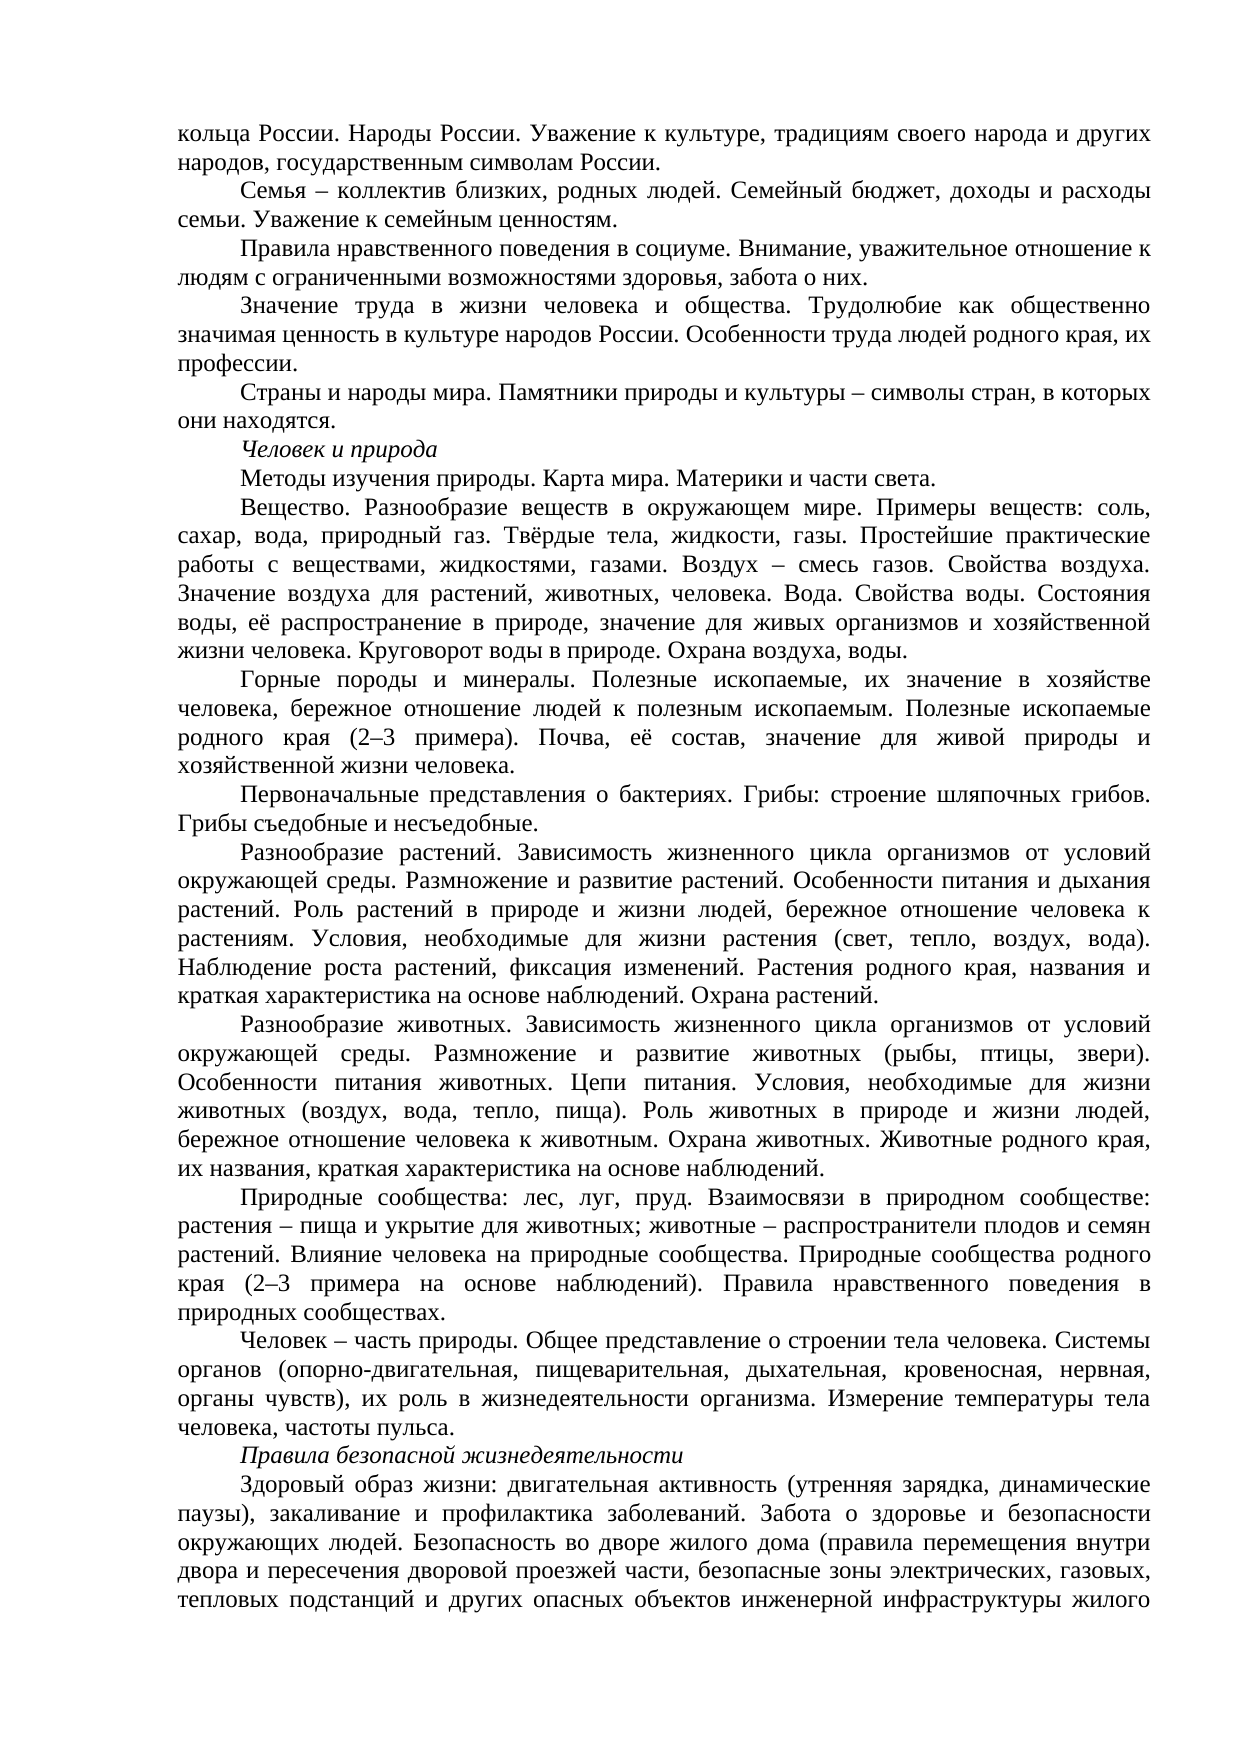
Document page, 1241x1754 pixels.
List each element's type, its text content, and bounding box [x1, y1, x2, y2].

text Вещество. Разнообразие веществ в окружающем мире. Примеры веществ: соль, сахар, вода, природный газ. Твёрдые тела, жидкости, газы. Простейшие практические работы с веществами, жидкостями, газами. Воздух – смесь газов. Свойства воздуха. Значение воздуха для растений, животных, человека. Вода. Свойства воды. Состояния воды, её распространение в природе, значение для живых организмов и хозяйственной жизни человека. Круговорот воды в природе. Охрана воздуха, воды. [177, 492, 1152, 664]
text Правила нравственного поведения в социуме. Внимание, уважительное отношение к людям с ограниченными возможностями здоровья, забота о них. [177, 233, 1152, 291]
text Первоначальные представления о бактериях. Грибы: строение шляпочных грибов. Грибы съедобные и несъедобные. [177, 779, 1152, 837]
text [177, 118, 1152, 176]
text Разнообразие растений. Зависимость жизненного цикла организмов от условий окружающей среды. Размножение и развитие растений. Особенности питания и дыхания растений. Роль растений в природе и жизни людей, бережное отношение человека к растениям. Условия, необходимые для жизни растения (свет, тепло, воздух, вода). Наблюдение роста растений, фиксация изменений. Растения родного края, названия и краткая характеристика на основе наблюдений. Охрана растений. [177, 837, 1152, 1009]
text Разнообразие животных. Зависимость жизненного цикла организмов от условий окружающей среды. Размножение и развитие животных (рыбы, птицы, звери). Особенности питания животных. Цепи питания. Условия, необходимые для жизни животных (воздух, вода, тепло, пища). Роль животных в природе и жизни людей, бережное отношение человека к животным. Охрана животных. Животные родного края, их названия, краткая характеристика на основе наблюдений. [177, 1009, 1152, 1182]
text Природные сообщества: лес, луг, пруд. Взаимосвязи в природном сообществе: растения – пища и укрытие для животных; животные – распространители плодов и семян растений. Влияние человека на природные сообщества. Природные сообщества родного края (2–3 примера на основе наблюдений). Правила нравственного поведения в природных сообществах. [177, 1182, 1152, 1326]
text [177, 1469, 1152, 1613]
text Человек и природа [177, 434, 1152, 463]
text Семья – коллектив близких, родных людей. Семейный бюджет, доходы и расходы семьи. Уважение к семейным ценностям. [177, 176, 1152, 233]
text Методы изучения природы. Карта мира. Материки и части света. [177, 463, 1152, 492]
text Страны и народы мира. Памятники природы и культуры – символы стран, в которых они находятся. [177, 377, 1152, 434]
text Правила безопасной жизнедеятельности [177, 1441, 1152, 1469]
text Значение труда в жизни человека и общества. Трудолюбие как общественно значимая ценность в культуре народов России. Особенности труда людей родного края, их профессии. [177, 291, 1152, 377]
text Человек – часть природы. Общее представление о строении тела человека. Системы органов (опорно-двигательная, пищеварительная, дыхательная, кровеносная, нервная, органы чувств), их роль в жизнедеятельности организма. Измерение температуры тела человека, частоты пульса. [177, 1326, 1152, 1441]
text Горные породы и минералы. Полезные ископаемые, их значение в хозяйстве человека, бережное отношение людей к полезным ископаемым. Полезные ископаемые родного края (2–3 примера). Почва, её состав, значение для живой природы и хозяйственной жизни человека. [177, 664, 1152, 779]
